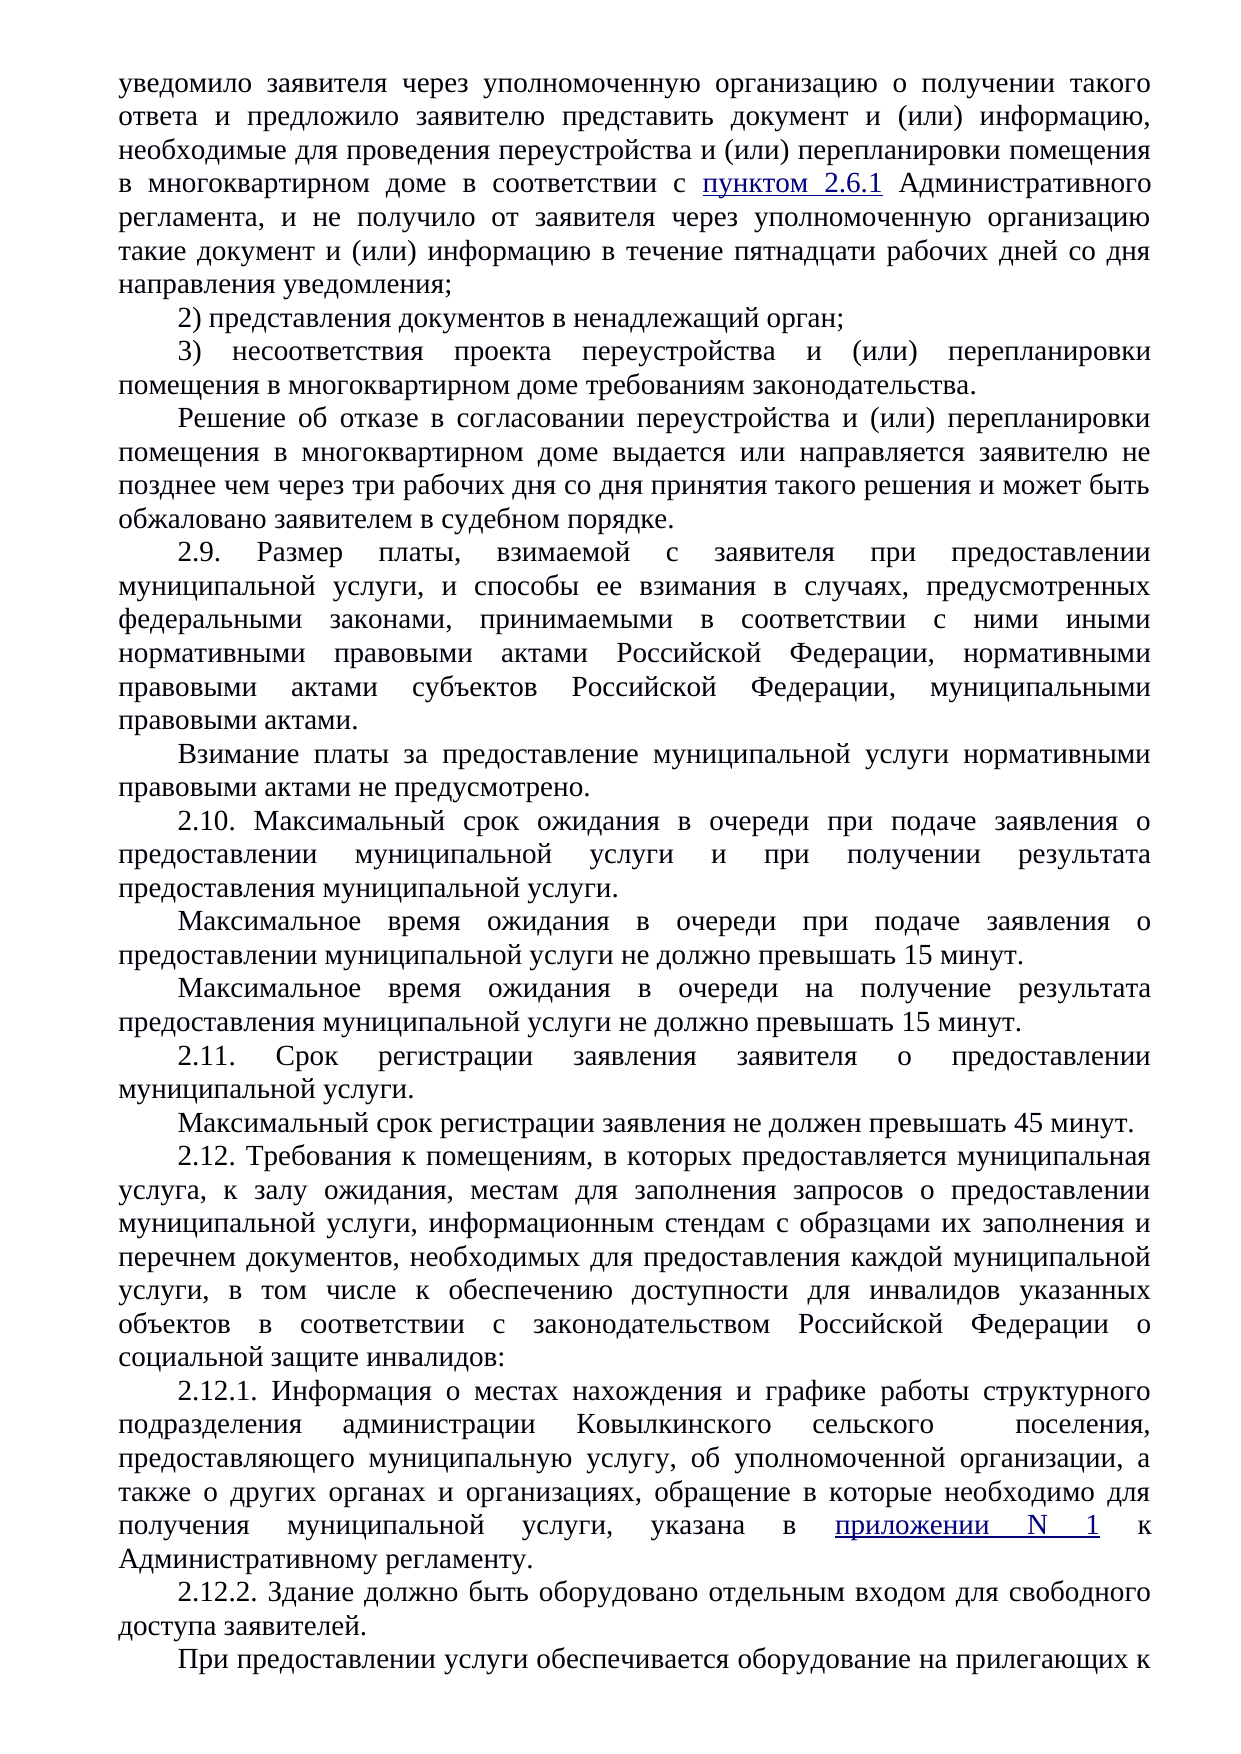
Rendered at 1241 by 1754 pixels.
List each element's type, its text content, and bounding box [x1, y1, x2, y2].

text 2) представления документов в ненадлежащий орган; [118, 300, 1152, 333]
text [118, 1641, 1152, 1675]
text 2.12.1. Информация о местах нахождения и графике работы структурного подразделения администрации Ковылкинского сельского поселения, предоставляющего муниципальную услугу, об уполномоченной организации, а также о других органах и организациях, обращение в которые необходимо для получения муниципальной услуги, указана в приложении N 1 к Административному регламенту. [118, 1373, 1152, 1574]
text Максимальный срок регистрации заявления не должен превышать 45 минут. [118, 1105, 1152, 1138]
text Взимание платы за предоставление муниципальной услуги нормативными правовыми актами не предусмотрено. [118, 736, 1152, 803]
text 2.12.2. Здание должно быть оборудовано отдельным входом для свободного доступа заявителей. [118, 1574, 1152, 1641]
text Максимальное время ожидания в очереди при подаче заявления о предоставлении муниципальной услуги не должно превышать 15 минут. [118, 903, 1152, 971]
text Максимальное время ожидания в очереди на получение результата предоставления муниципальной услуги не должно превышать 15 минут. [118, 971, 1152, 1038]
text Решение об отказе в согласовании переустройства и (или) перепланировки помещения в многоквартирном доме выдается или направляется заявителю не позднее чем через три рабочих дня со дня принятия такого решения и может быть обжаловано заявителем в судебном порядке. [118, 400, 1152, 534]
text 3) несоответствия проекта переустройства и (или) перепланировки помещения в многоквартирном доме требованиям законодательства. [118, 333, 1152, 400]
text 2.11. Срок регистрации заявления заявителя о предоставлении муниципальной услуги. [118, 1038, 1152, 1105]
text 2.9. Размер платы, взимаемой с заявителя при предоставлении муниципальной услуги, и способы ее взимания в случаях, предусмотренных федеральными законами, принимаемыми в соответствии с ними иными нормативными правовыми актами Российской Федерации, нормативными правовыми актами субъектов Российской Федерации, муниципальными правовыми актами. [118, 534, 1152, 736]
text 2.12. Требования к помещениям, в которых предоставляется муниципальная услуга, к залу ожидания, местам для заполнения запросов о предоставлении муниципальной услуги, информационным стендам с образцами их заполнения и перечнем документов, необходимых для предоставления каждой муниципальной услуги, в том числе к обеспечению доступности для инвалидов указанных объектов в соответствии с законодательством Российской Федерации о социальной защите инвалидов: [118, 1138, 1152, 1373]
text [118, 65, 1152, 300]
text 2.10. Максимальный срок ожидания в очереди при подаче заявления о предоставлении муниципальной услуги и при получении результата предоставления муниципальной услуги. [118, 803, 1152, 903]
